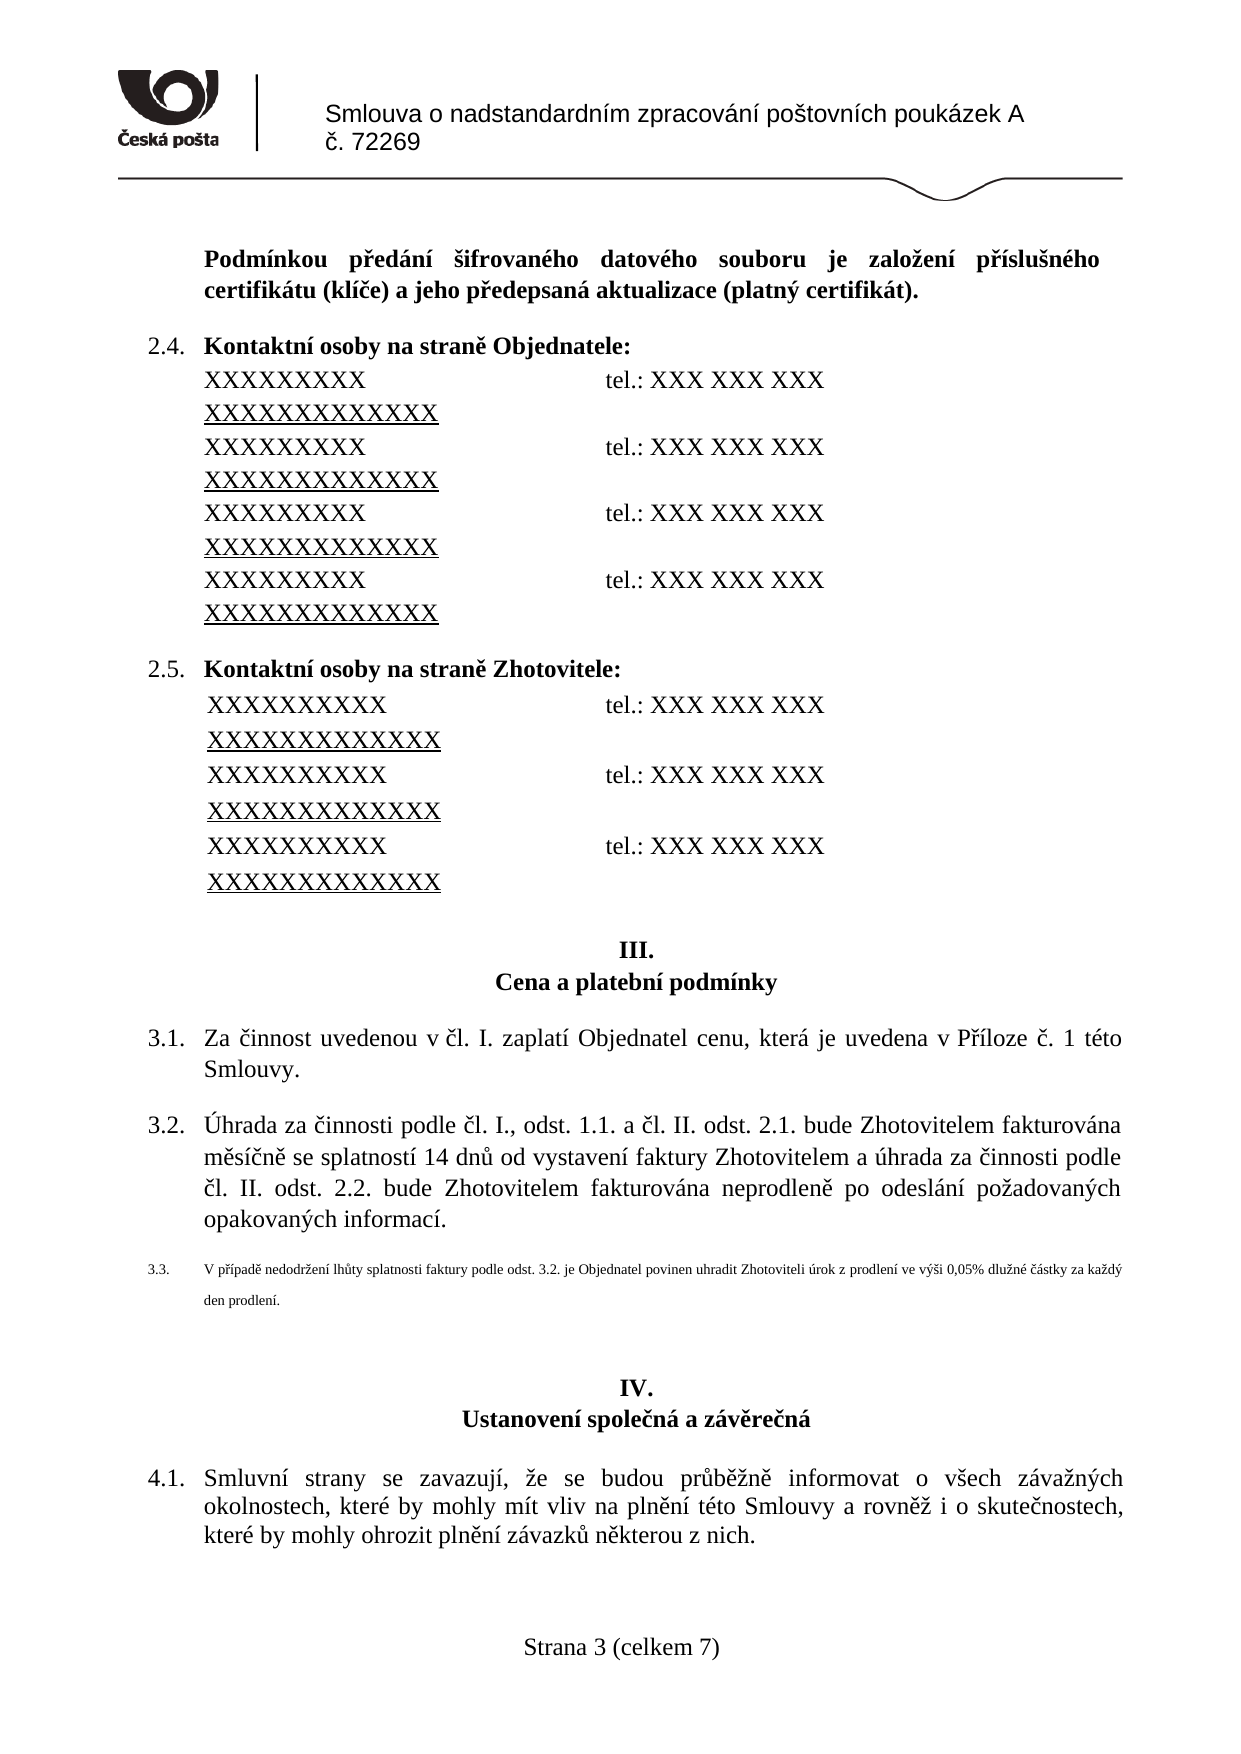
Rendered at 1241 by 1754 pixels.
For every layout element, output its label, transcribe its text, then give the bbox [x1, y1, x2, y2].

text IV. [148, 1371, 1125, 1403]
text XXXXXXXXX tel.: XXX XXX XXX [148, 498, 1125, 528]
text Cena a platební podmínky [148, 965, 1125, 996]
picture [118, 70, 219, 148]
picture [118, 177, 1123, 201]
text XXXXXXXXXX tel.: XXX XXX XXX [207, 830, 1125, 861]
list 4.1. Smluvní strany se zavazují, že se budou průběžně informovat o všech závažných okolnostech, které by mohly mít vliv na plnění této Smlouvy a rovněž i o skutečnostech, které by mohly ohrozit plnění závazků některou z nich. [148, 1463, 1125, 1549]
text III. [148, 934, 1125, 965]
text XXXXXXXXXX tel.: XXX XXX XXX [148, 688, 1125, 719]
text XXXXXXXXXXXXX [207, 794, 1125, 826]
text 2.5. Kontaktní osoby na straně Zhotovitele: [148, 653, 1125, 684]
text XXXXXXXXX tel.: XXX XXX XXX [148, 432, 1125, 461]
text XXXXXXXXXXXXX [207, 723, 1125, 755]
text 3.1. Za činnost uvedenou v čl. I. zaplatí Objednatel cenu, která je uvedena v Příloze č. 1 této Smlouvy. [148, 1021, 1122, 1084]
text 2.4. Kontaktní osoby na straně Objednatele: [148, 330, 1125, 361]
text XXXXXXXXXXXXX [148, 598, 1125, 628]
list V případě nedodržení lhůty splatnosti faktury podle odst. 3.2. je Objednatel povinen uhradit Zhotoviteli úrok z prodlení ve výši 0,05% dlužné částky za každý den prodlení. [148, 1259, 1122, 1321]
text XXXXXXXXXXXXX [148, 465, 1125, 494]
text XXXXXXXXX tel.: XXX XXX XXX [148, 565, 1125, 594]
text XXXXXXXXXXXXX [207, 865, 1125, 896]
text XXXXXXXXXX tel.: XXX XXX XXX [207, 759, 1125, 790]
text 3.2. Úhrada za činnosti podle čl. I., odst. 1.1. a čl. II. odst. 2.1. bude Zhotovitelem fakturována měsíčně se splatností 14 dnů od vystavení faktury Zhotovitelem a úhrada za činnosti podle čl. II. odst. 2.2. bude Zhotovitelem fakturována neprodleně po odeslání požadovaných opakovaných informací. [148, 1109, 1122, 1234]
text XXXXXXXXXXXXX [148, 532, 1125, 561]
text XXXXXXXXX tel.: XXX XXX XXX [148, 365, 1125, 394]
text XXXXXXXXXXXXX [148, 398, 1125, 428]
text Ustanovení společná a závěrečná [148, 1403, 1125, 1434]
text Podmínkou předání šifrovaného datového souboru je založení příslušného certifikátu (klíče) a jeho předepsaná aktualizace (platný certifikát). [204, 242, 1122, 305]
